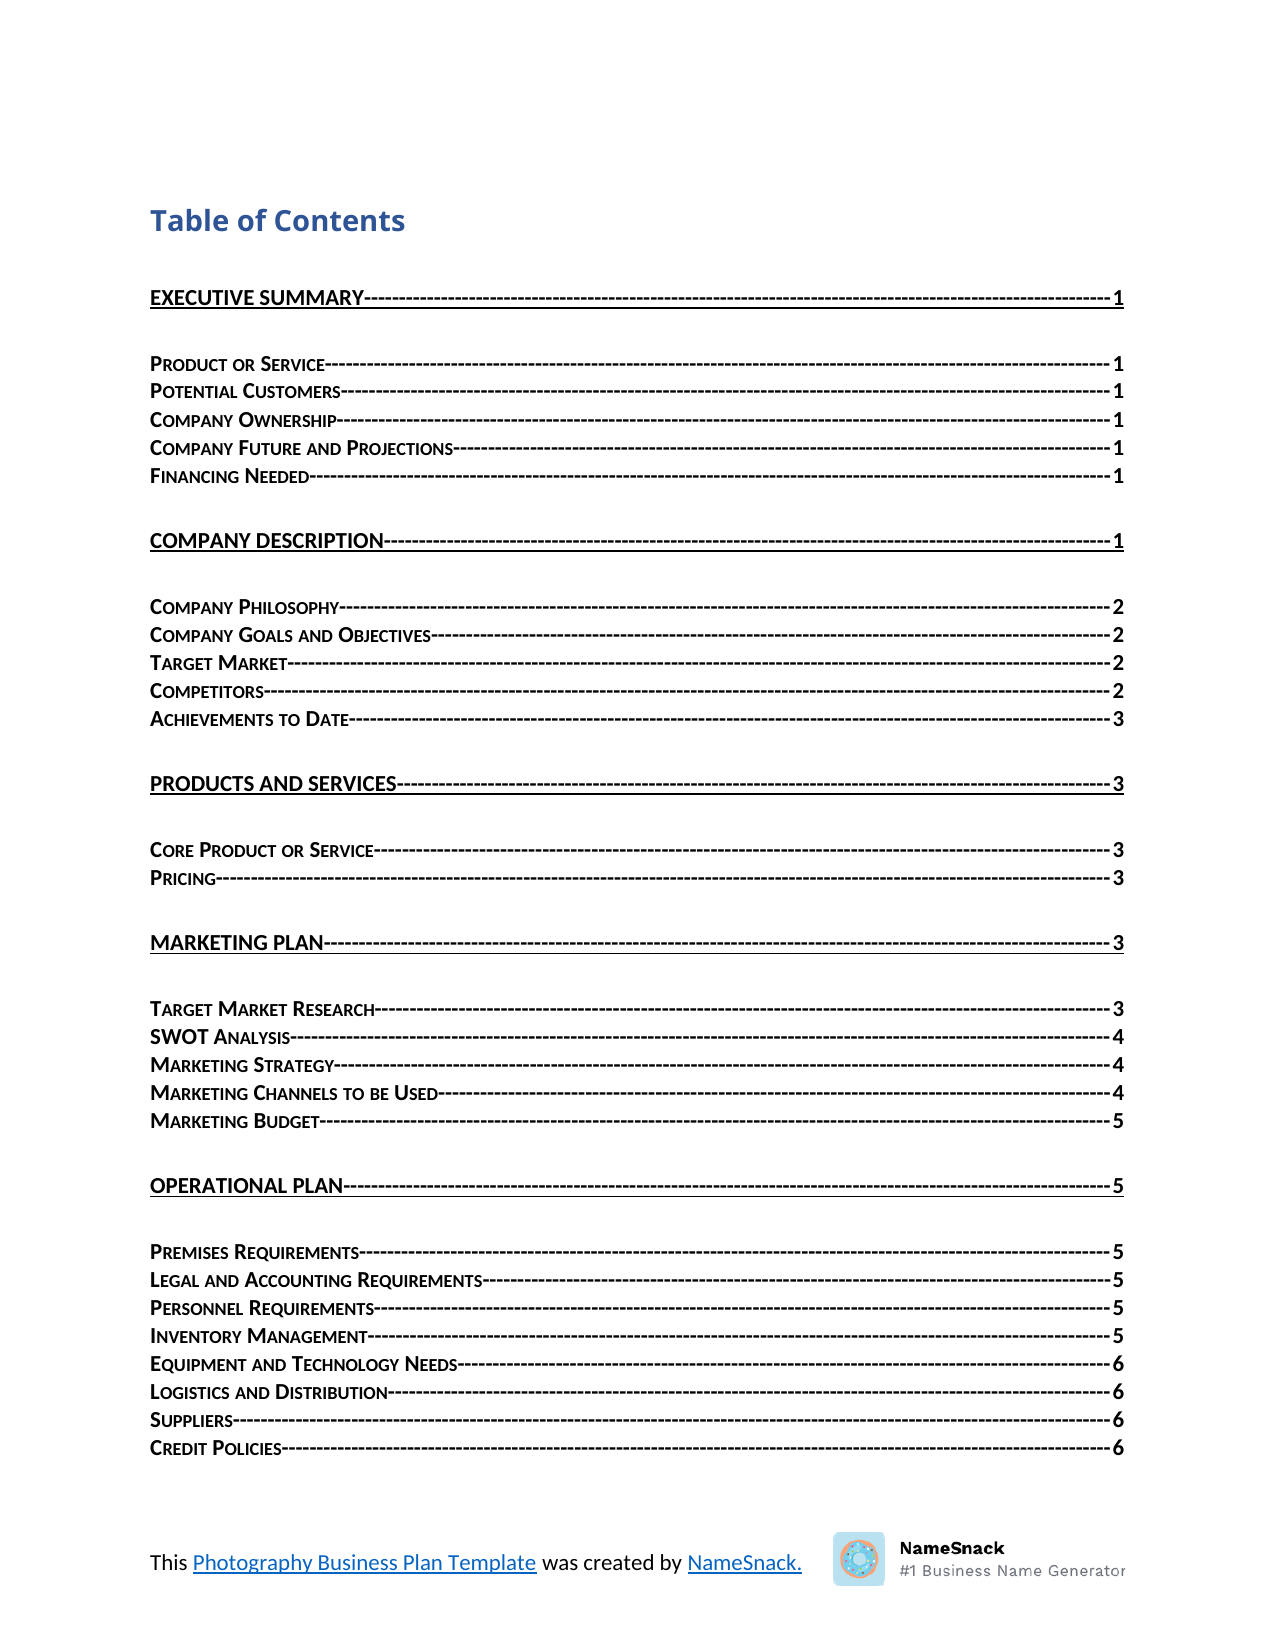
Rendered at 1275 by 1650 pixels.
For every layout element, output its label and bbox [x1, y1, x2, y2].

picture [832, 1532, 1125, 1586]
